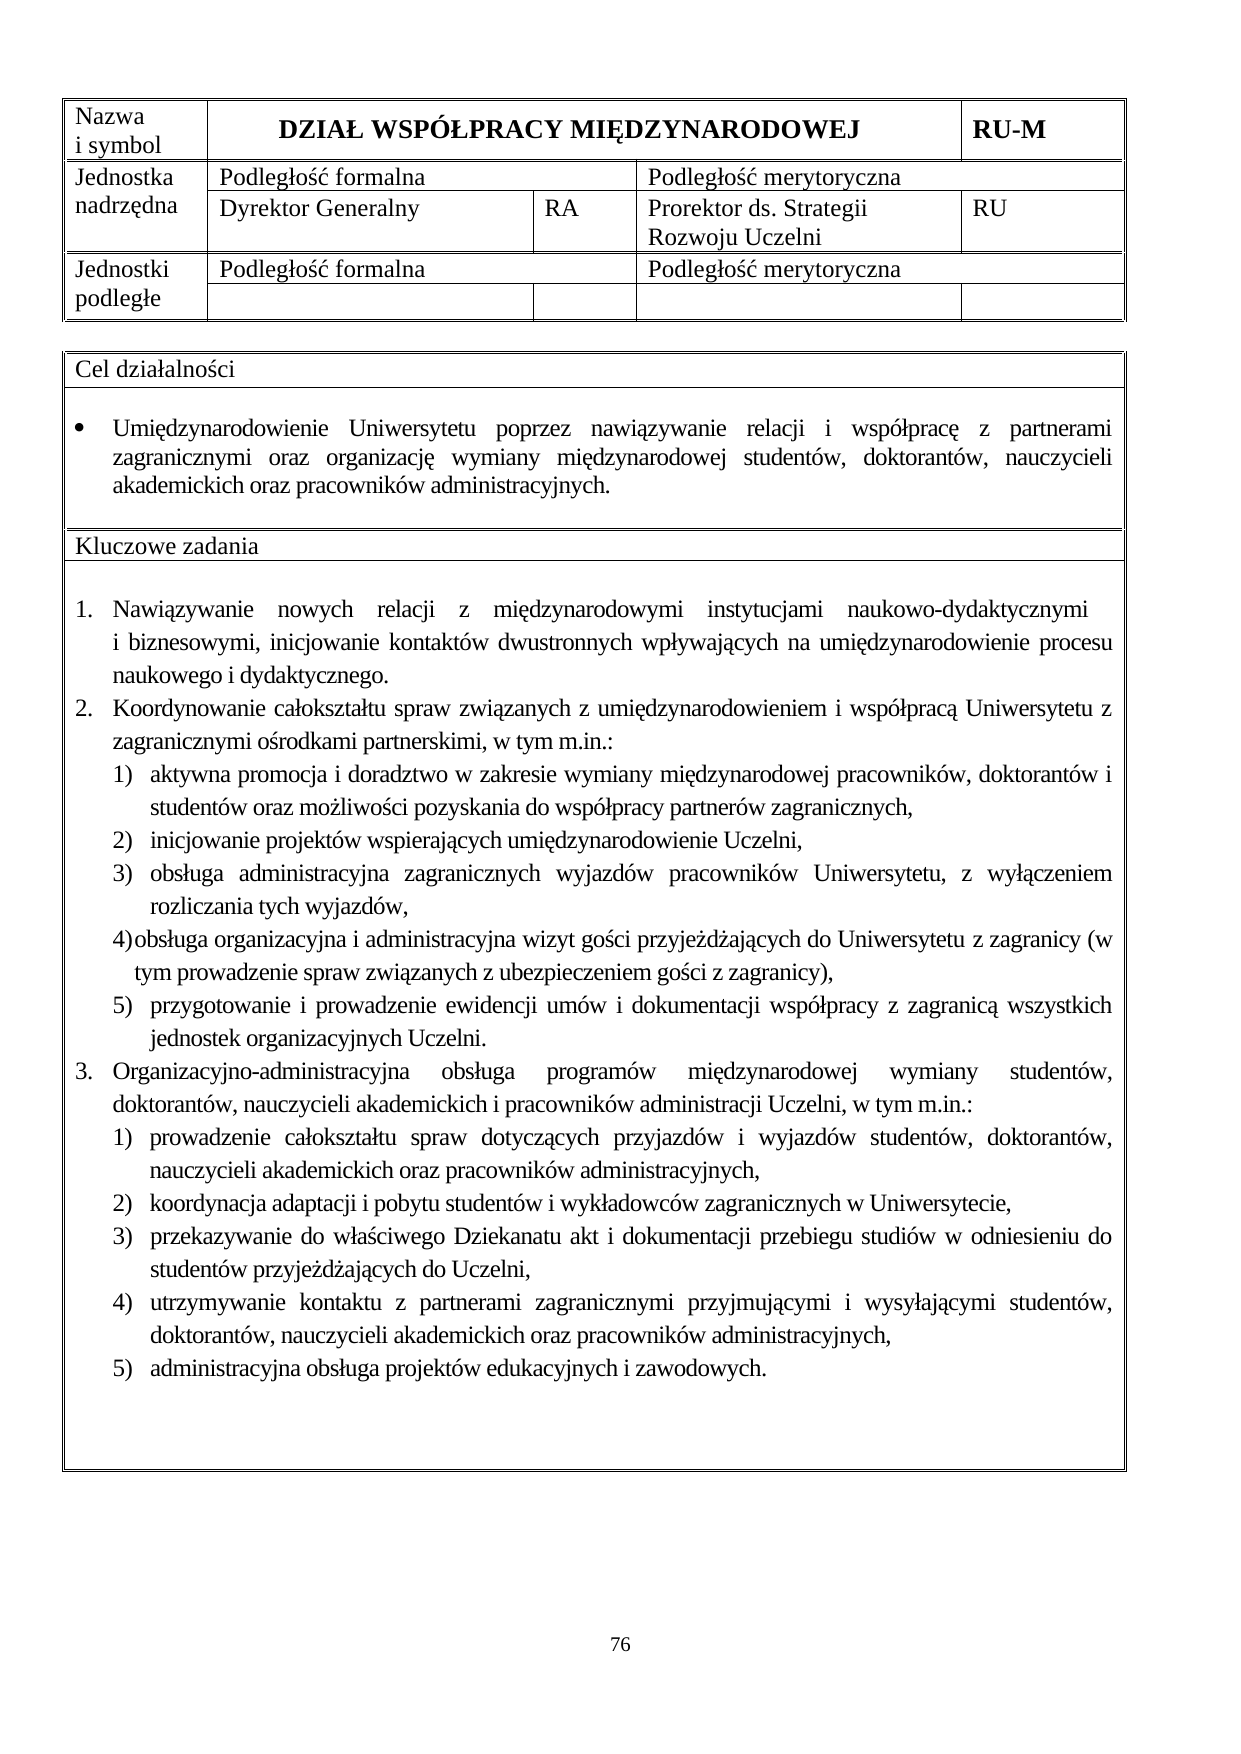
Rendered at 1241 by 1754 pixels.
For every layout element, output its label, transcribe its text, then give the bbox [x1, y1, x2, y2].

table_cell RU [962, 191, 1124, 251]
table_cell [534, 284, 636, 319]
table_cell [208, 284, 533, 319]
table_cell Umiędzynarodowienie Uniwersytetu poprzez nawiązywanie relacji i współpracę z partnerami zagranicznymi oraz organizację wymiany międzynarodowej studentów, doktorantów, nauczycieli akademickich oraz pracowników administracyjnych. [65, 388, 1124, 528]
table_cell Prorektor ds. Strategii Rozwoju Uczelni [637, 191, 961, 251]
table_cell Jednostka nadrzędna [65, 159, 207, 251]
table_cell Jednostki podległe [64, 251, 207, 319]
table_cell Podległość merytoryczna [637, 251, 1125, 283]
table_header RU-M [962, 101, 1124, 158]
table_cell Podległość formalna [208, 162, 636, 190]
table_cell [637, 284, 961, 319]
table_cell RA [534, 191, 636, 251]
table_cell [962, 284, 1124, 319]
table_cell Nawiązywanie nowych relacji z międzynarodowymi instytucjami naukowo-dydaktycznymi i biznesowymi, inicjowanie kontaktów dwustronnych wpływających na umiędzynarodowienie procesu naukowego i dydaktycznego. Koordynowanie całokształtu spraw związanych z umiędzynarodowieniem i współpracą Uniwersytetu z zagranicznymi ośrodkami partnerskimi, w tym m.in.: aktywna promocja i doradztwo w zakresie wymiany międzynarodowej pracowników, doktorantów i studentów oraz możliwości pozyskania do współpracy partnerów zagranicznych, inicjowanie projektów wspierających umiędzynarodowienie Uczelni, obsługa administracyjna zagranicznych wyjazdów pracowników Uniwersytetu, z wyłączeniem rozliczania tych wyjazdów, obsługa organizacyjna i administracyjna wizyt gości przyjeżdżających do Uniwersytetu z zagranicy (w tym prowadzenie spraw związanych z ubezpieczeniem gości z zagranicy), przygotowanie i prowadzenie ewidencji umów i dokumentacji współpracy z zagranicą wszystkich jednostek organizacyjnych Uczelni. Organizacyjno-administracyjna obsługa programów międzynarodowej wymiany studentów, doktorantów, nauczycieli akademickich i pracowników administracji Uczelni, w tym m.in.: prowadzenie całokształtu spraw dotyczących przyjazdów i wyjazdów studentów, doktorantów, nauczycieli akademickich oraz pracowników administracyjnych, koordynacja adaptacji i pobytu studentów i wykładowców zagranicznych w Uniwersytecie, przekazywanie do właściwego Dziekanatu akt i dokumentacji przebiegu studiów w odniesieniu do studentów przyjeżdżających do Uczelni, utrzymywanie kontaktu z partnerami zagranicznymi przyjmującymi i wysyłającymi studentów, doktorantów, nauczycieli akademickich oraz pracowników administracyjnych, administracyjna obsługa projektów edukacyjnych i zawodowych. [65, 561, 1124, 1469]
table_cell Podległość merytoryczna [637, 159, 1124, 190]
table_cell Dyrektor Generalny [208, 191, 533, 251]
table_cell Podległość formalna [208, 254, 636, 283]
table_cell [64, 319, 1125, 351]
table_header DZIAŁ WSPÓŁPRACY MIĘDZYNARODOWEJ [208, 101, 961, 158]
table_cell Kluczowe zadania [64, 528, 1125, 560]
table_cell Cel działalności [64, 351, 1125, 387]
table_header Nazwa i symbol [65, 101, 207, 158]
